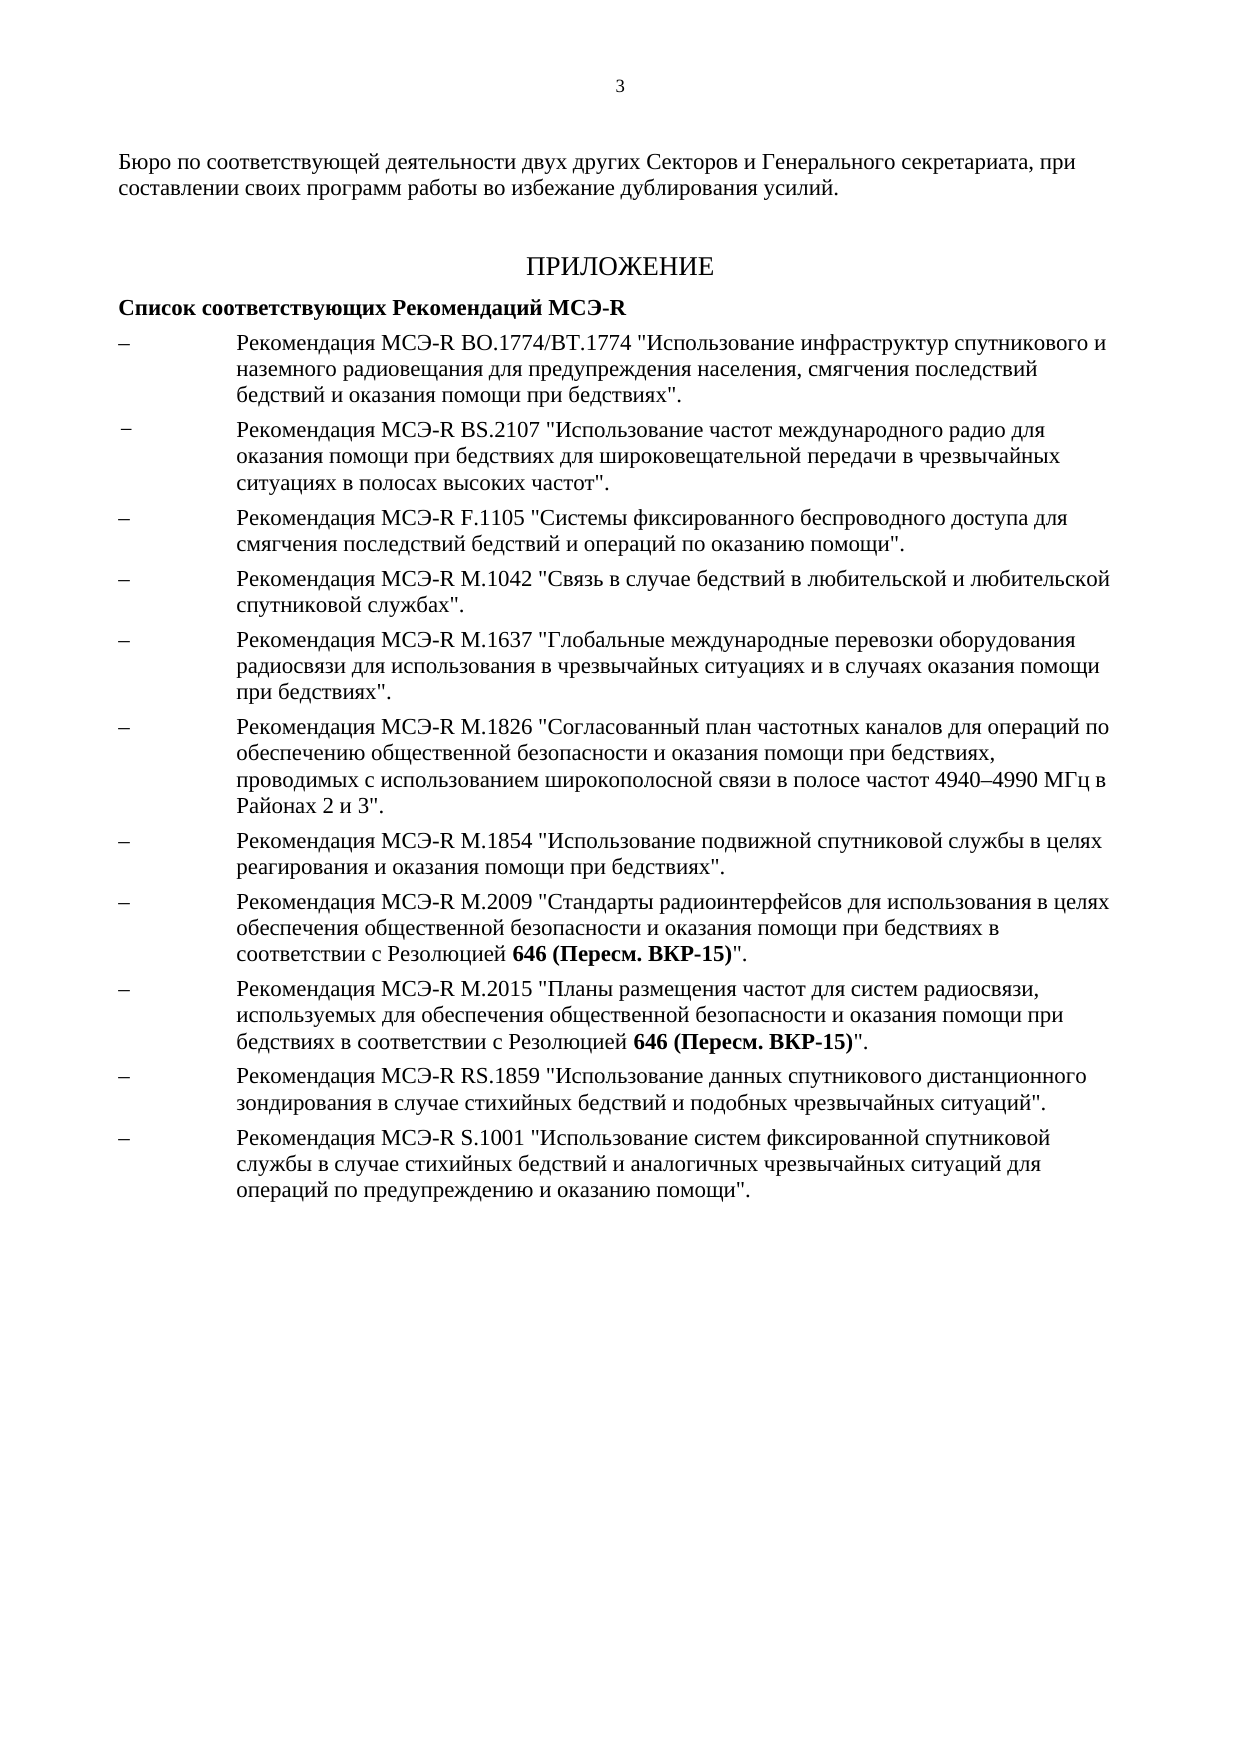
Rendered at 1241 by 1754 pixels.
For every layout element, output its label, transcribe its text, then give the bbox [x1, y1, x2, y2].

text – Рекомендация МСЭ-R F.1105 "Системы фиксированного беспроводного доступа для смягчения последствий бедствий и операций по оказанию помощи". [118, 503, 1122, 556]
text – Рекомендация МСЭ-R M.1637 "Глобальные международные перевозки оборудования радиосвязи для использования в чрезвычайных ситуациях и в случаях оказания помощи при бедствиях". [118, 626, 1122, 705]
subtitle Список соответствующих Рекомендаций МСЭ-R [118, 294, 1122, 320]
text – Рекомендация МСЭ-R RS.1859 "Использование данных спутникового дистанционного зондирования в случае стихийных бедствий и подобных чрезвычайных ситуаций". [118, 1063, 1122, 1115]
text – Рекомендация МСЭ-R M.1042 "Связь в случае бедствий в любительской и любительской спутниковой службах". [118, 564, 1122, 617]
text – Рекомендация МСЭ-R M.2015 "Планы размещения частот для систем радиосвязи, используемых для обеспечения общественной безопасности и оказания помощи при бедствиях в соответствии с Резолюцией 646 (Пересм. ВКР-15)". [118, 975, 1122, 1054]
text – Рекомендация МСЭ-R M.2009 "Стандарты радиоинтерфейсов для использования в целях обеспечения общественной безопасности и оказания помощи при бедствиях в соответствии с Резолюцией 646 (Пересм. ВКР-15)". [118, 888, 1122, 967]
text – Рекомендация МСЭ-R S.1001 "Использование систем фиксированной спутниковой службы в случае стихийных бедствий и аналогичных чрезвычайных ситуаций для операций по предупреждению и оказанию помощи". [118, 1124, 1122, 1203]
text – Рекомендация МСЭ-R BO.1774/BT.1774 "Использование инфраструктур спутникового и наземного радиовещания для предупреждения населения, смягчения последствий бедствий и оказания помощи при бедствиях". [118, 329, 1122, 408]
text − Рекомендация МСЭ-R BS.2107 "Использование частот международного радио для оказания помощи при бедствиях для широковещательной передачи в чрезвычайных ситуациях в полосах высоких частот". [118, 416, 1122, 495]
text ПРИЛОЖЕНИЕ [118, 250, 1122, 282]
text – Рекомендация МСЭ-R M.1826 "Согласованный план частотных каналов для операций по обеспечению общественной безопасности и оказания помощи при бедствиях, проводимых с использованием широкополосной связи в полосе частот 4940–4990 МГц в Районах 2 и 3". [118, 713, 1122, 818]
text – Рекомендация МСЭ-R M.1854 "Использование подвижной спутниковой службы в целях реагирования и оказания помощи при бедствиях". [118, 827, 1122, 879]
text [118, 148, 1122, 200]
